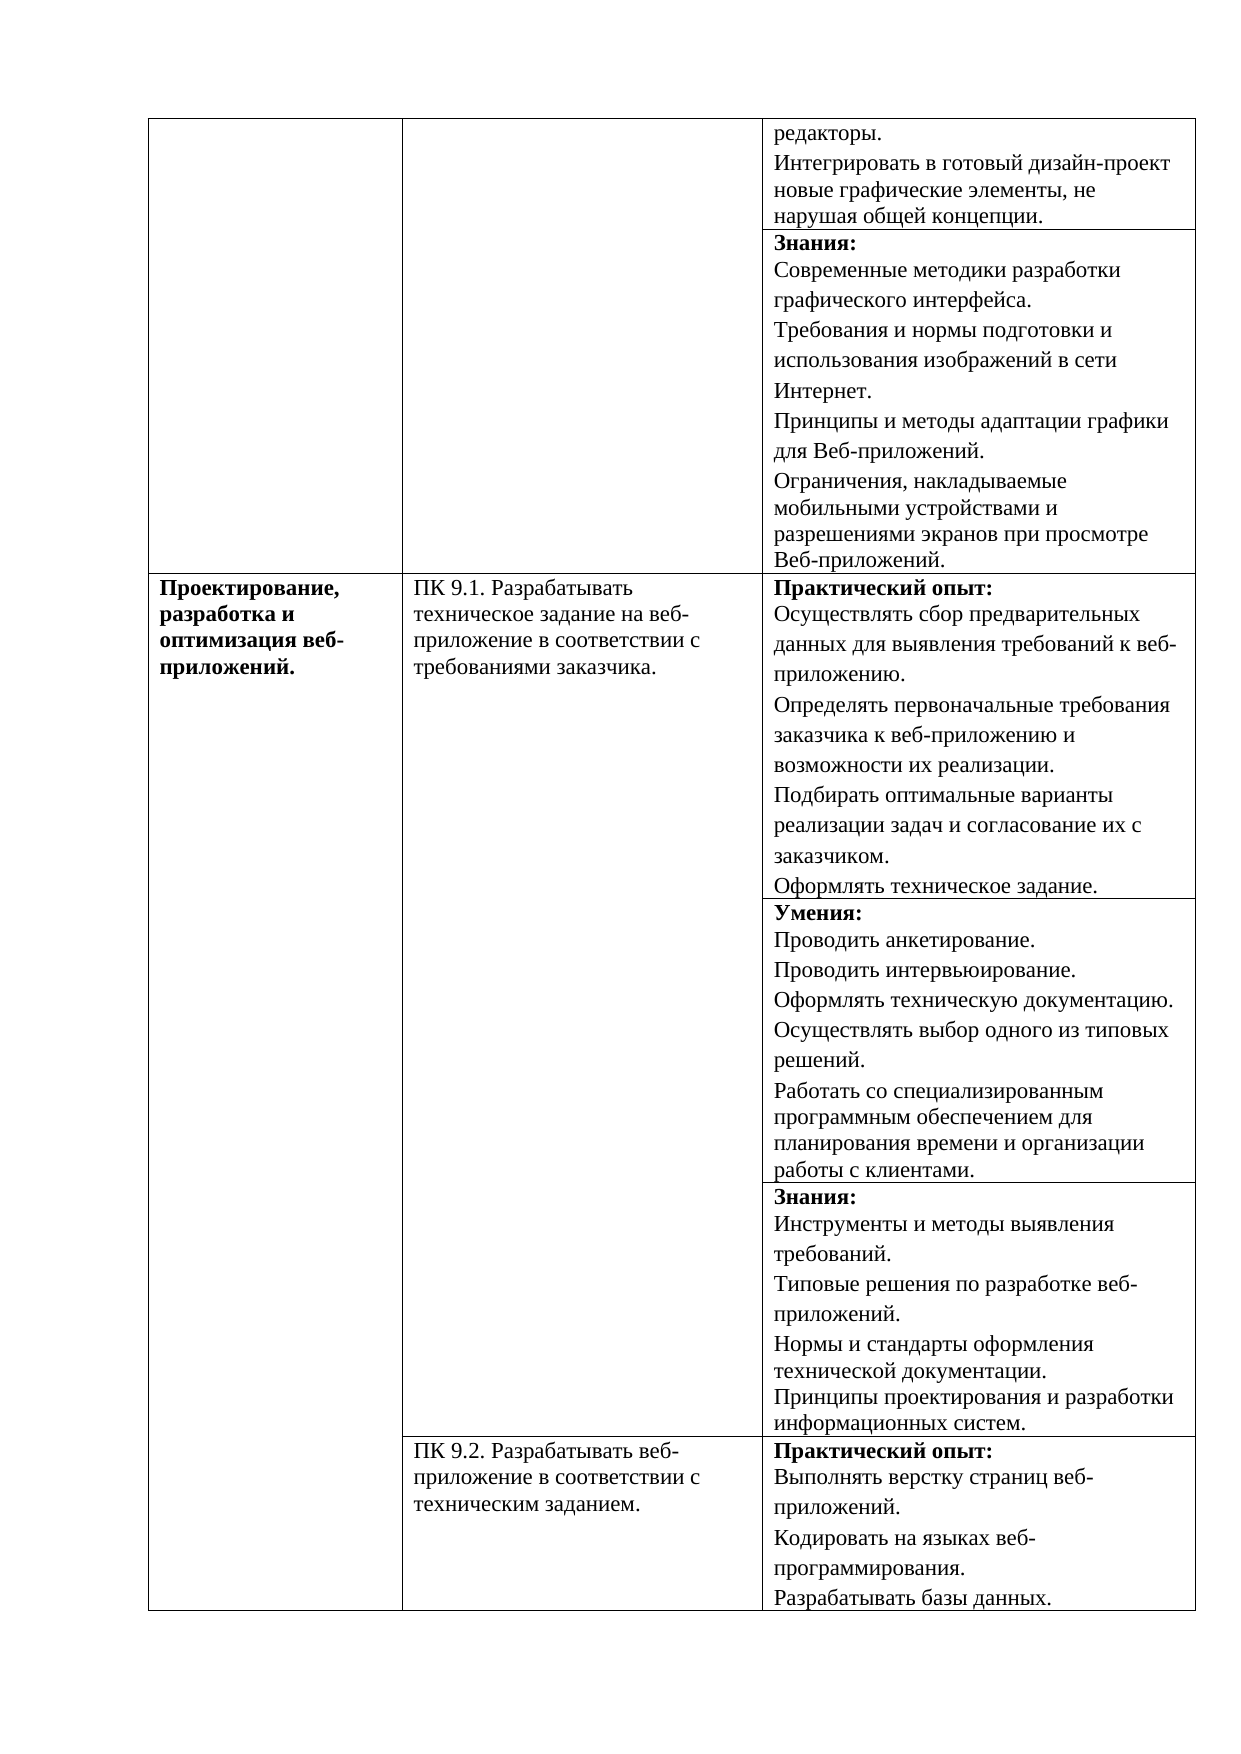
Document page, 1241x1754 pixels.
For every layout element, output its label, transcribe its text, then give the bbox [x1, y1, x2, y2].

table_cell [763, 119, 1195, 228]
table_cell Проектирование, разработка и оптимизация веб-приложений. [149, 574, 402, 1610]
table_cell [763, 1437, 1195, 1610]
table_cell Знания: Инструменты и методы выявления требований. Типовые решения по разработке веб-приложений. Нормы и стандарты оформления технической документации. Принципы проектирования и разработки информационных систем. [763, 1183, 1195, 1436]
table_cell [403, 1437, 762, 1610]
table_cell ПК 9.1. Разрабатывать техническое задание на веб-приложение в соответствии с требованиями заказчика. [403, 574, 762, 1436]
table_cell Умения: Проводить анкетирование. Проводить интервьюирование. Оформлять техническую документацию. Осуществлять выбор одного из типовых решений. Работать со специализированным программным обеспечением для планирования времени и организации работы с клиентами. [763, 899, 1195, 1182]
table_cell Практический опыт: Осуществлять сбор предварительных данных для выявления требований к веб-приложению. Определять первоначальные требования заказчика к веб-приложению и возможности их реализации. Подбирать оптимальные варианты реализации задач и согласование их с заказчиком. Оформлять техническое задание. [763, 574, 1195, 898]
table_cell Знания: Современные методики разработки графического интерфейса. Требования и нормы подготовки и использования изображений в сети Интернет. Принципы и методы адаптации графики для Веб-приложений. Ограничения, накладываемые мобильными устройствами и разрешениями экранов при просмотре Веб-приложений. [763, 230, 1195, 573]
